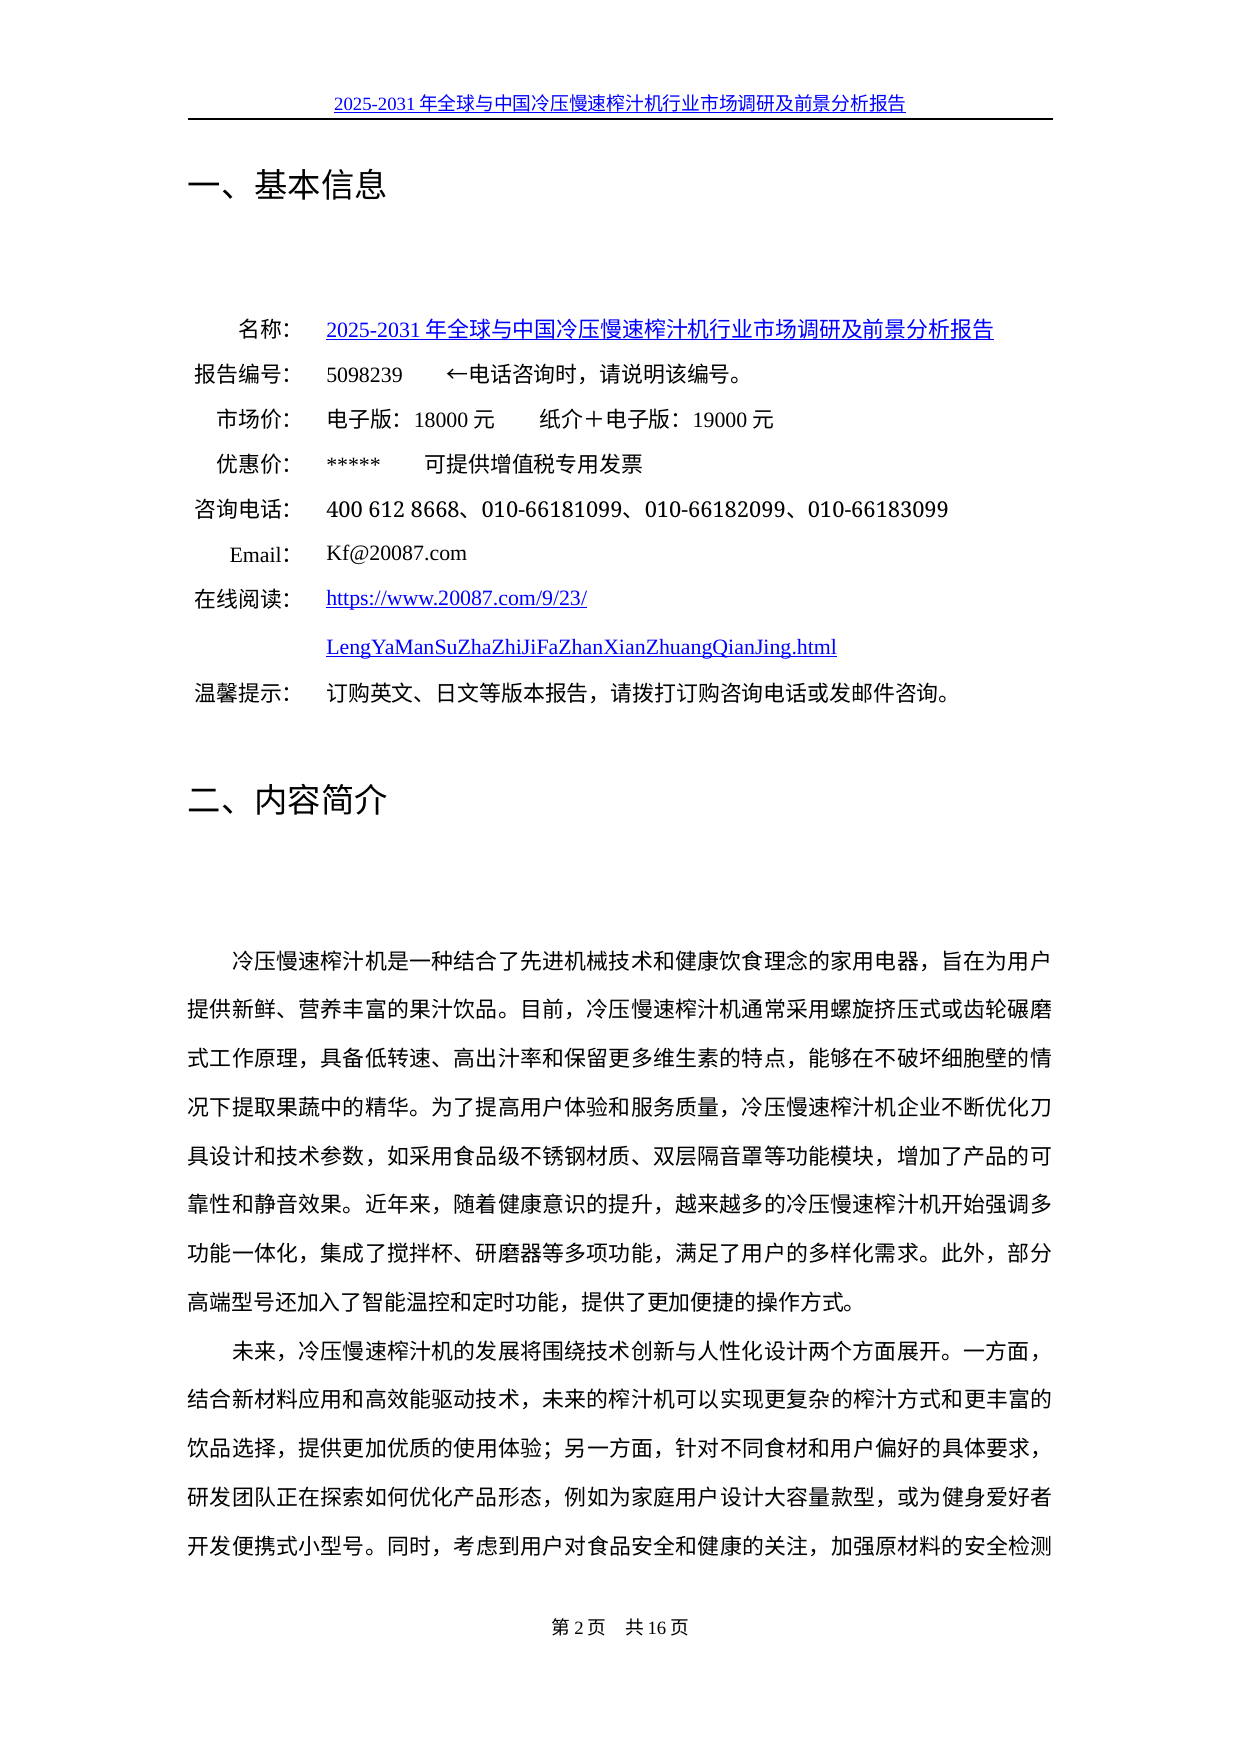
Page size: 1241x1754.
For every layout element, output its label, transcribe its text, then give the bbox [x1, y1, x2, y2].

table_cell 在线阅读： [167, 582, 315, 675]
table_cell 订购英文、日文等版本报告，请拨打订购咨询电话或发邮件咨询。 [315, 675, 1073, 720]
table_cell 市场价： [167, 402, 315, 447]
table_cell 电子版：18000 元 纸介＋电子版：19000 元 [315, 402, 1073, 447]
table_cell Email： [167, 537, 315, 582]
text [187, 943, 1053, 1561]
title 二、内容简介 [187, 766, 1053, 831]
table_cell ***** 可提供增值税专用发票 [315, 447, 1073, 492]
table_cell 咨询电话： [167, 492, 315, 537]
table_cell 400 612 8668、010-66181099、010-66182099、010-66183099 [315, 492, 1073, 537]
table_header 2025-2031年全球与中国冷压慢速榨汁机行业市场调研及前景分析报告 [315, 312, 1073, 357]
table_cell [315, 582, 1073, 675]
table_cell Kf@20087.com [315, 537, 1073, 582]
table_cell 温馨提示： [167, 675, 315, 720]
title 一、基本信息 [187, 150, 1053, 215]
table_cell 5098239 ←电话咨询时，请说明该编号。 [315, 357, 1073, 402]
table_cell 报告编号： [167, 357, 315, 402]
table_cell 优惠价： [167, 447, 315, 492]
table_header 名称： [167, 312, 315, 357]
